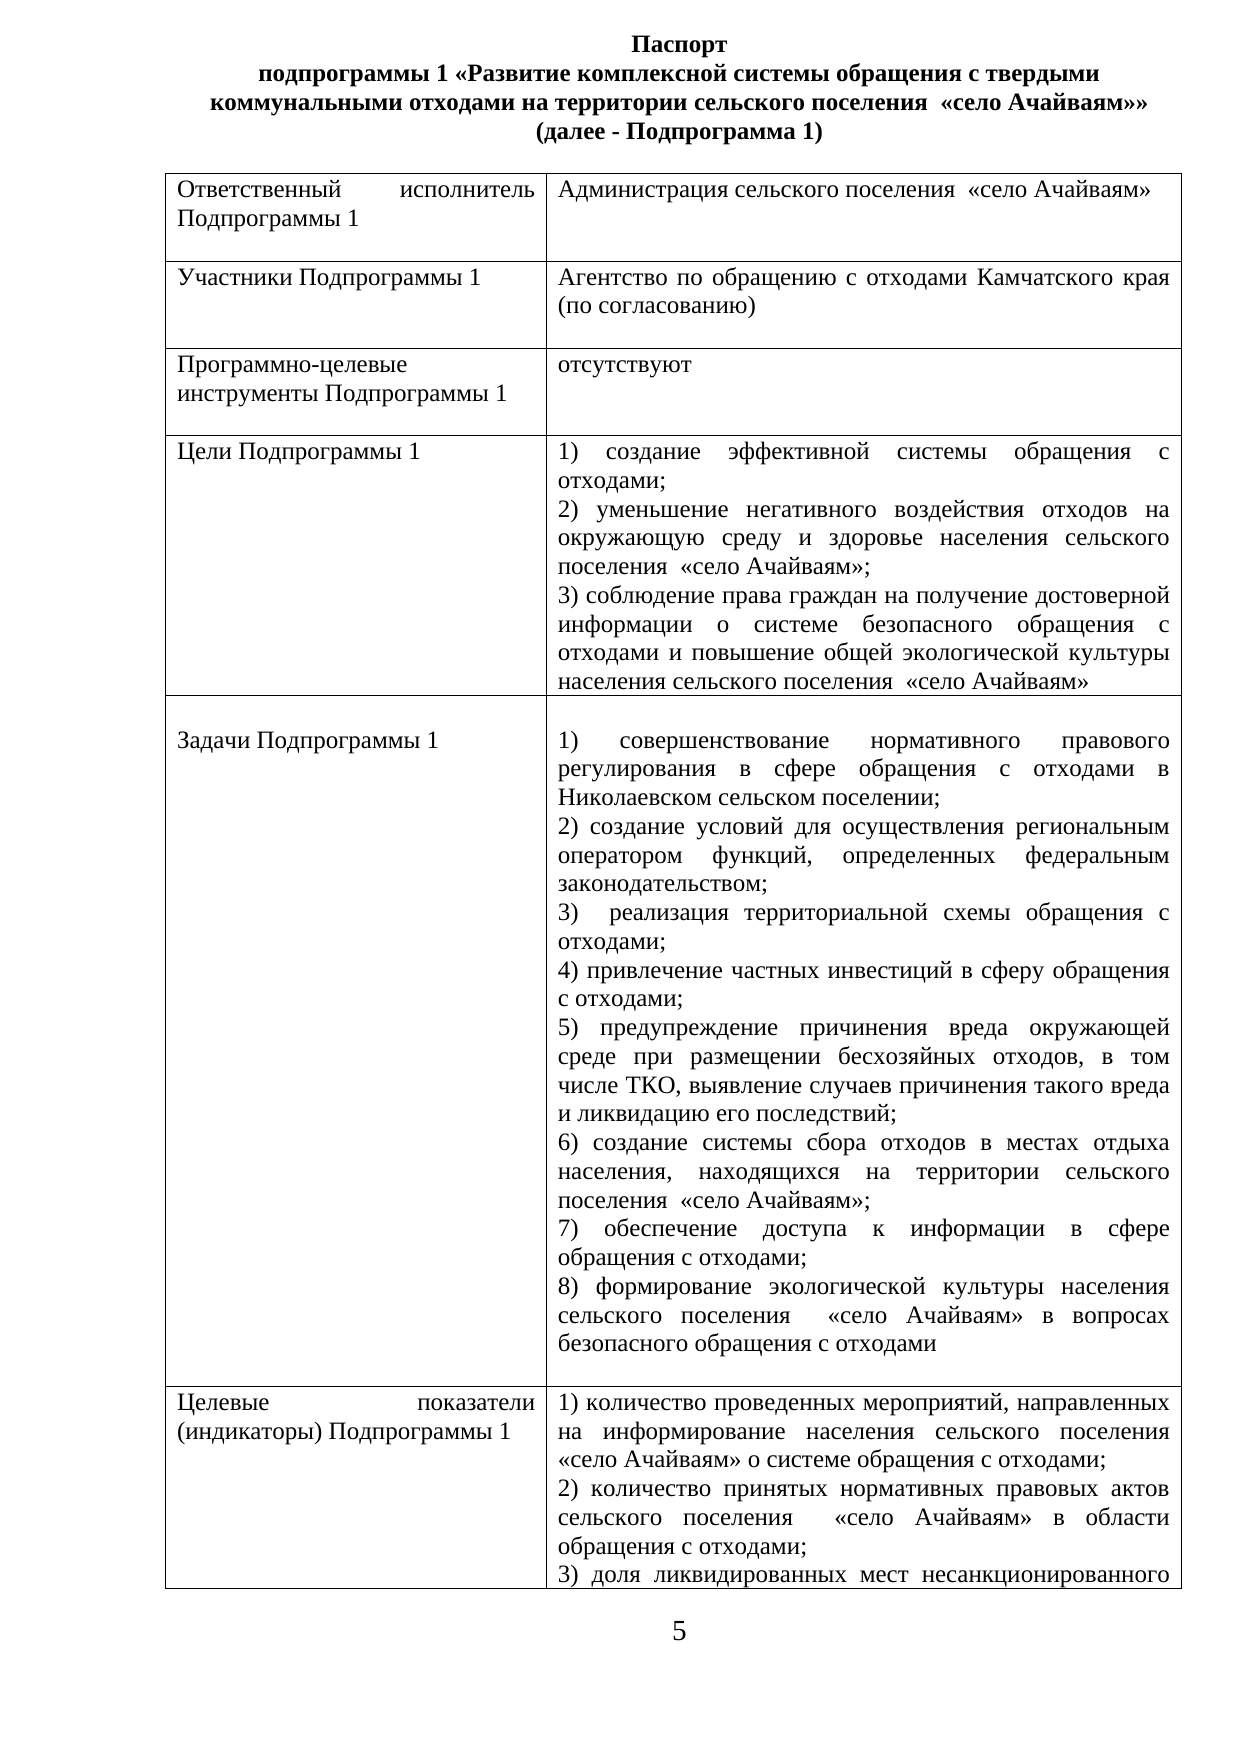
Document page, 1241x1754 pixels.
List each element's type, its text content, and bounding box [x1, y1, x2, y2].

table_cell отсутствуют [547, 349, 1181, 435]
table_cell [547, 1387, 1181, 1588]
table_cell Цели Подпрограммы 1 [166, 436, 546, 695]
table_cell Агентство по обращению с отходами Камчатского края (по согласованию) [547, 262, 1181, 348]
table_cell 1) создание эффективной системы обращения с отходами; 2) уменьшение негативного воздействия отходов на окружающую среду и здоровье населения сельского поселения «село Ачайваям»; 3) соблюдение права граждан на получение достоверной информации о системе безопасного обращения с отходами и повышение общей экологической культуры населения сельского поселения «село Ачайваям» [547, 436, 1181, 695]
table_cell Программно-целевые инструменты Подпрограммы 1 [166, 349, 546, 435]
table_header Администрация сельского поселения «село Ачайваям» [547, 174, 1181, 261]
table_cell 1) совершенствование нормативного правового регулирования в сфере обращения с отходами в Николаевском сельском поселении; 2) создание условий для осуществления региональным оператором функций, определенных федеральным законодательством; 3) реализация территориальной схемы обращения с отходами; 4) привлечение частных инвестиций в сферу обращения с отходами; 5) предупреждение причинения вреда окружающей среде при размещении бесхозяйных отходов, в том числе ТКО, выявление случаев причинения такого вреда и ликвидацию его последствий; 6) создание системы сбора отходов в местах отдыха населения, находящихся на территории сельского поселения «село Ачайваям»; 7) обеспечение доступа к информации в сфере обращения с отходами; 8) формирование экологической культуры населения сельского поселения «село Ачайваям» в вопросах безопасного обращения с отходами [547, 696, 1181, 1386]
table_header Ответственный исполнитель Подпрограммы 1 [166, 174, 546, 261]
table_cell Участники Подпрограммы 1 [166, 262, 546, 348]
text Паспорт подпрограммы 1 «Развитие комплексной системы обращения с твердыми коммунальными отходами на территории сельского поселения «село Ачайваям»» (далее - Подпрограмма 1) [177, 29, 1181, 144]
table_cell Задачи Подпрограммы 1 [166, 696, 546, 1386]
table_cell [166, 1387, 546, 1588]
